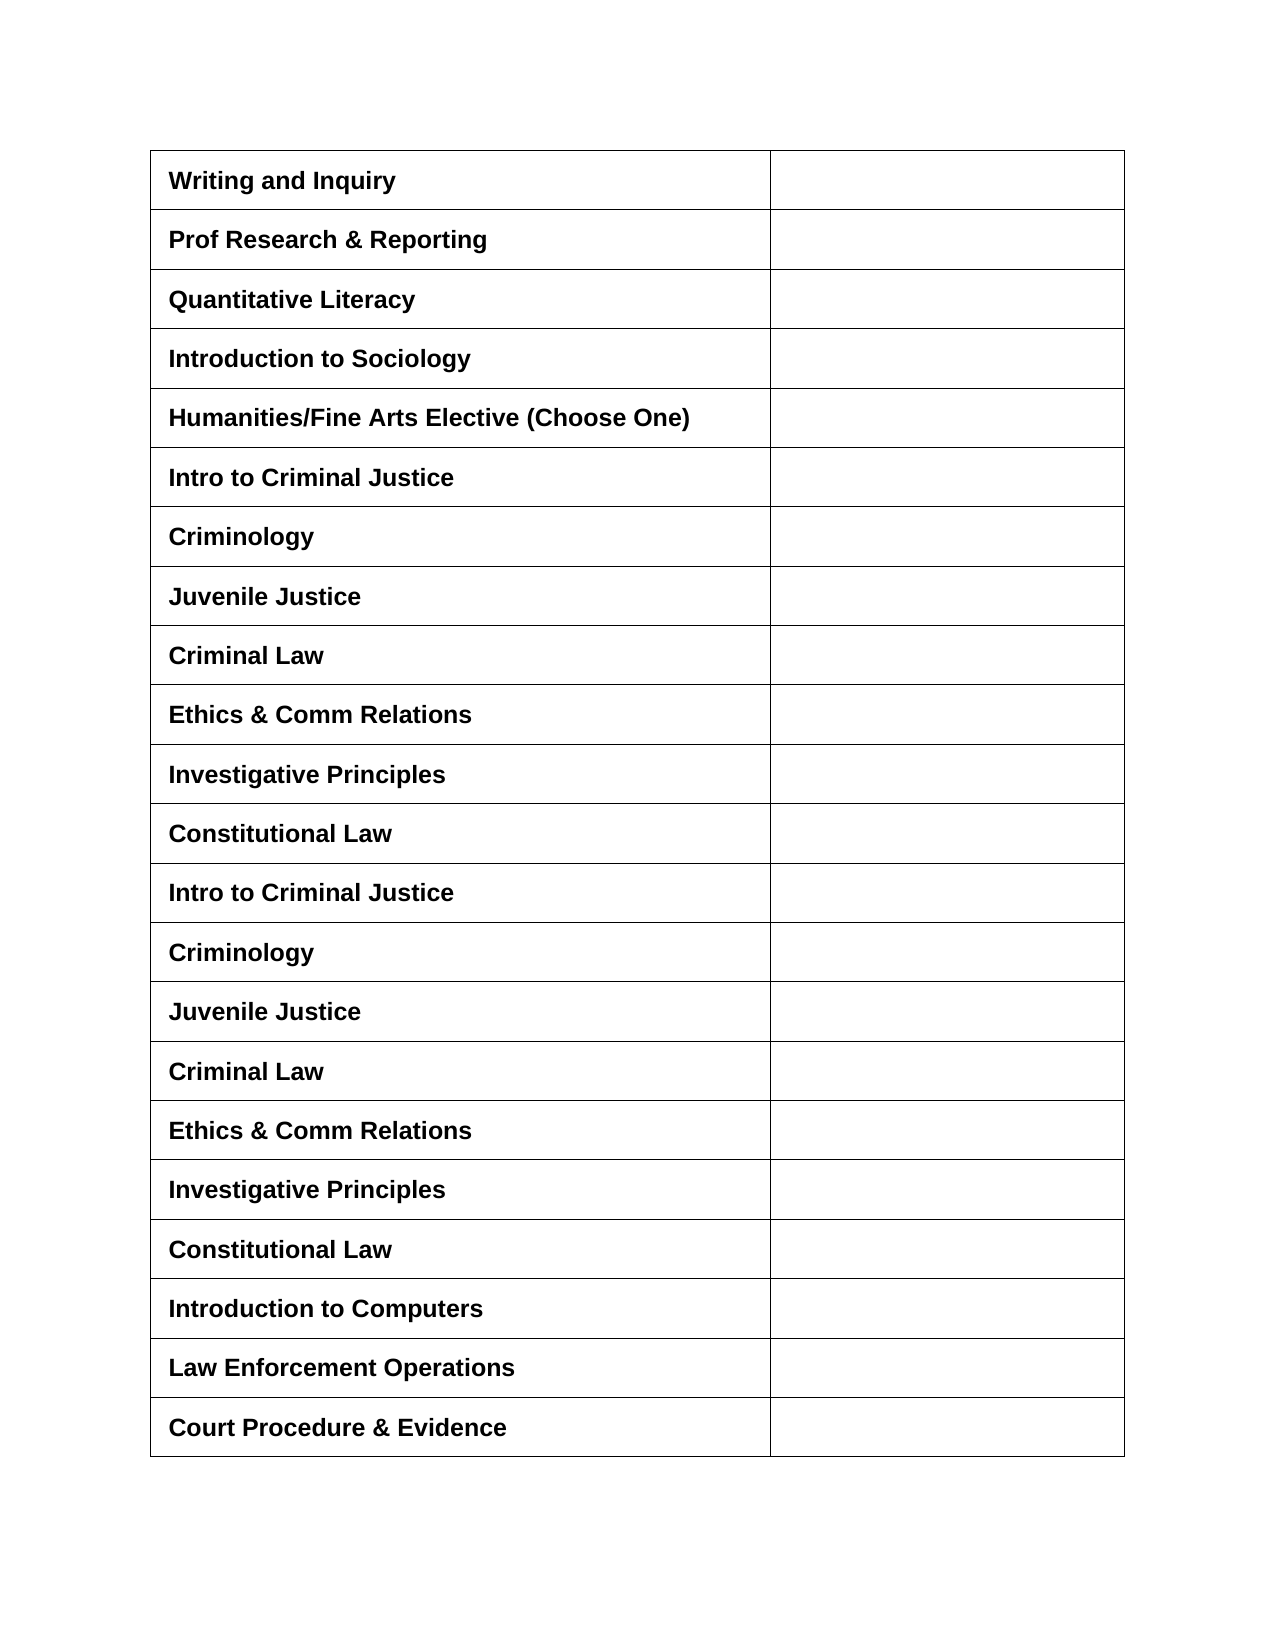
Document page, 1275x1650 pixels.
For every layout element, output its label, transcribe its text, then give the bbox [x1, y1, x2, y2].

table_cell Investigative Principles [151, 1160, 770, 1219]
table_cell Intro to Criminal Justice [151, 864, 770, 922]
table_cell Constitutional Law [151, 804, 770, 862]
table_cell Criminal Law [151, 626, 770, 684]
table_cell [771, 1279, 1124, 1337]
table_cell [771, 389, 1124, 447]
table_cell Criminology [151, 507, 770, 566]
table_cell [771, 448, 1124, 506]
table_cell [771, 151, 1124, 209]
table_cell Ethics & Comm Relations [151, 1101, 770, 1159]
table_cell [771, 1160, 1124, 1219]
table_cell [771, 270, 1124, 328]
table_cell [771, 1220, 1124, 1278]
table_cell Ethics & Comm Relations [151, 685, 770, 744]
table_cell [771, 923, 1124, 981]
table_cell [771, 864, 1124, 922]
table_cell Prof Research & Reporting [151, 210, 770, 269]
table_cell Investigative Principles [151, 745, 770, 803]
table_cell [771, 626, 1124, 684]
table_cell [771, 1398, 1124, 1456]
table_cell [771, 685, 1124, 744]
table_cell [771, 210, 1124, 269]
table_cell Criminology [151, 923, 770, 981]
table_cell Introduction to Computers [151, 1279, 770, 1337]
table_cell [771, 804, 1124, 862]
table_cell Criminal Law [151, 1042, 770, 1100]
table_cell [771, 982, 1124, 1041]
table_cell [771, 1042, 1124, 1100]
table_cell Introduction to Sociology [151, 329, 770, 387]
table_cell Intro to Criminal Justice [151, 448, 770, 506]
table_cell Humanities/Fine Arts Elective (Choose One) [151, 389, 770, 447]
table_cell Juvenile Justice [151, 982, 770, 1041]
table_cell Constitutional Law [151, 1220, 770, 1278]
table_cell [771, 567, 1124, 625]
table_cell Writing and Inquiry [151, 151, 770, 209]
table_cell [771, 1339, 1124, 1397]
table_cell Juvenile Justice [151, 567, 770, 625]
table_cell [771, 507, 1124, 566]
table_cell [771, 1101, 1124, 1159]
table_cell Quantitative Literacy [151, 270, 770, 328]
table_cell [771, 329, 1124, 387]
table_cell [771, 745, 1124, 803]
table_cell Court Procedure & Evidence [151, 1398, 770, 1456]
table_cell Law Enforcement Operations [151, 1339, 770, 1397]
